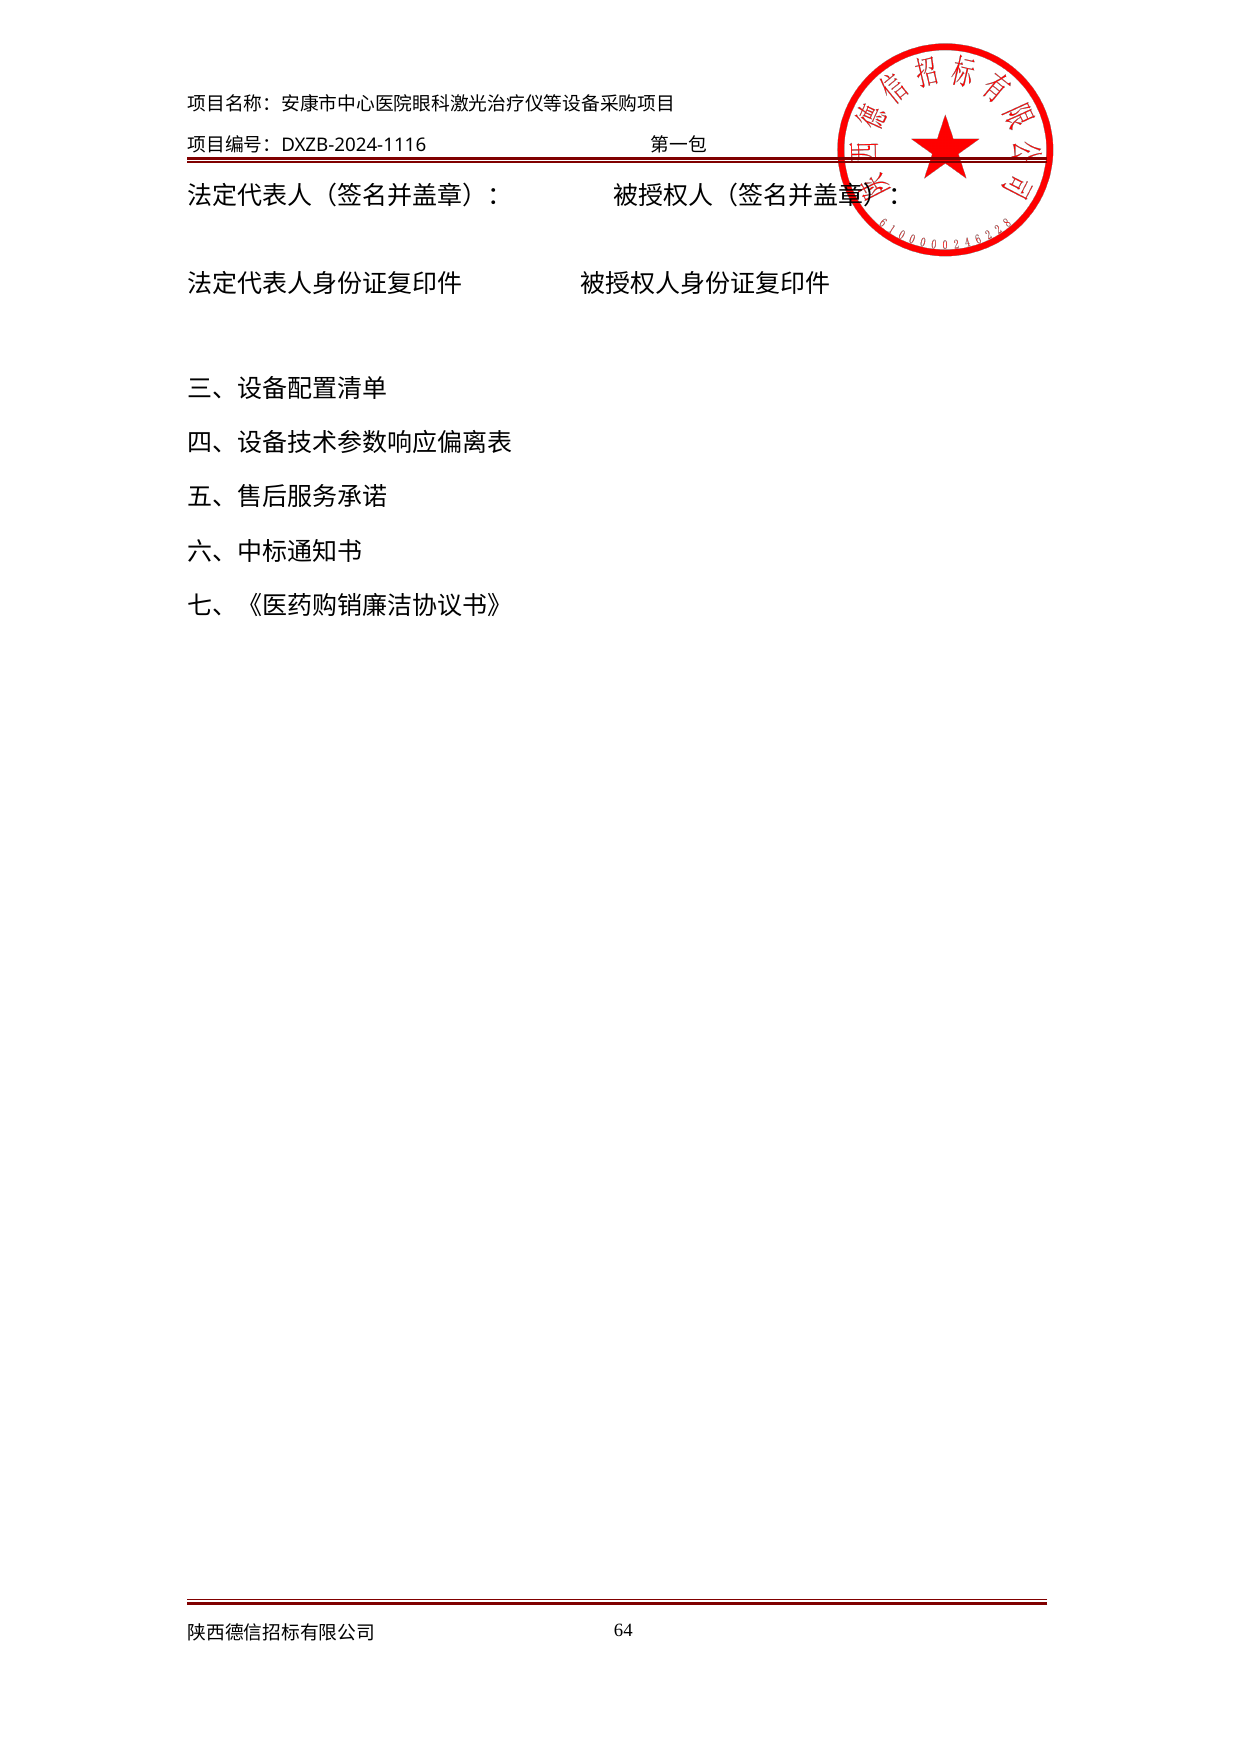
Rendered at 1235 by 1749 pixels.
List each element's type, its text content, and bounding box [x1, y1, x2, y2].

picture [835, 40, 1057, 260]
text 法定代表人（签名并盖章）： 被授权人（签名并盖章）： [187, 175, 1047, 212]
text 五、售后服务承诺 [187, 477, 1047, 513]
text 六、中标通知书 [187, 531, 1047, 567]
text 四、设备技术参数响应偏离表 [187, 422, 1047, 459]
text 法定代表人身份证复印件 被授权人身份证复印件 [187, 264, 1047, 300]
text 七、《医药购销廉洁协议书》 [187, 586, 1047, 622]
text 三、设备配置清单 [187, 368, 1047, 404]
